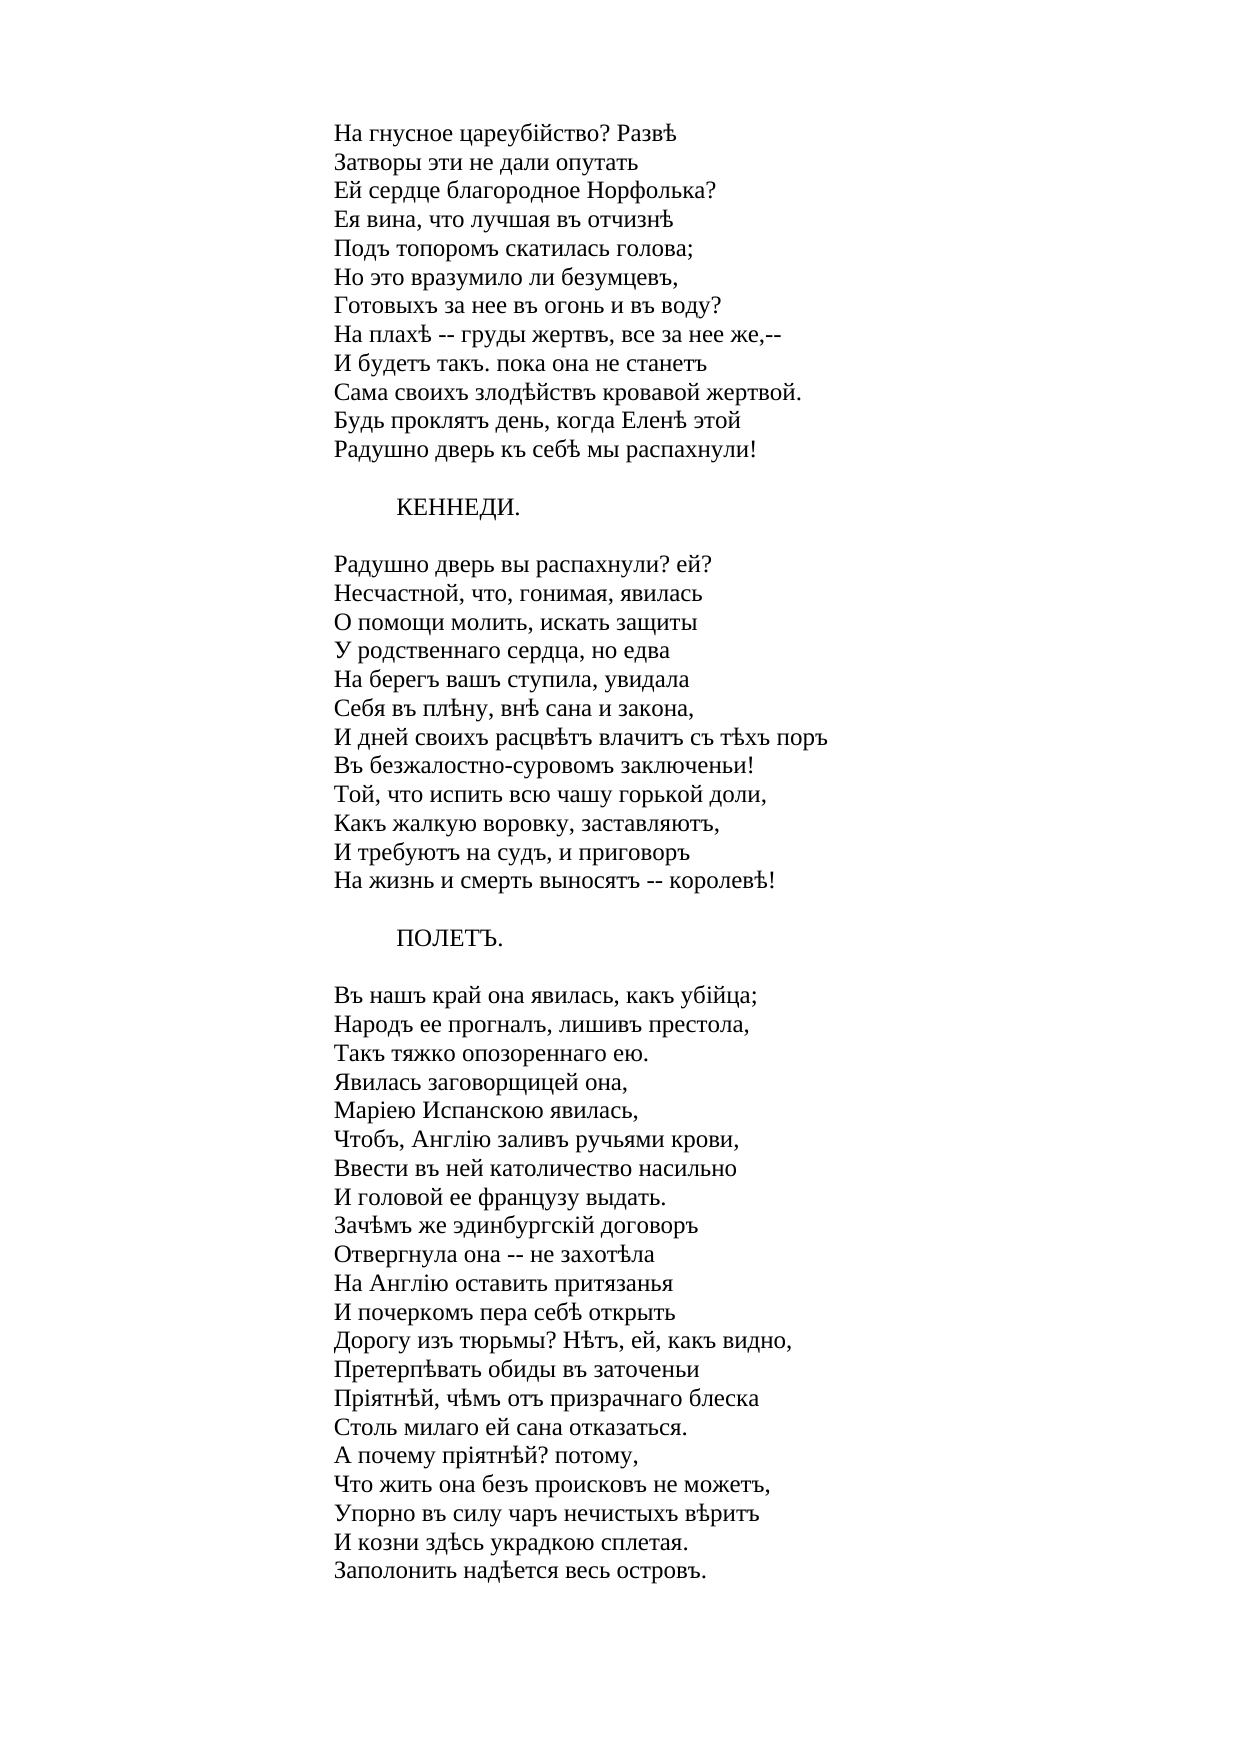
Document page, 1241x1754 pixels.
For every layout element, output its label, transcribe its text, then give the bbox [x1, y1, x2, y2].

text Но это вразумило ли безумцевъ, [252, 262, 1152, 291]
text Что жить она безъ происковъ не можетъ, [252, 1469, 1152, 1498]
text КЕННЕДИ. [252, 492, 1152, 521]
text Упорно въ силу чаръ нечистыхъ вѣритъ [252, 1498, 1152, 1527]
text Несчастной, что, гонимая, явилась [252, 578, 1152, 607]
text Подъ топоромъ скатилась голова; [252, 233, 1152, 262]
text Въ нашъ край она явилась, какъ убійца; [252, 981, 1152, 1009]
text Ея вина, что лучшая въ отчизнѣ [252, 204, 1152, 233]
text Будь проклятъ день, когда Еленѣ этой [252, 406, 1152, 434]
text И требуютъ на судъ, и приговоръ [252, 837, 1152, 866]
text Радушно дверь къ себѣ мы распахнули! [252, 434, 1152, 463]
text На берегъ вашъ ступила, увидала [252, 664, 1152, 693]
text У родственнаго сердца, но едва [252, 636, 1152, 664]
text Маріею Испанскою явилась, [252, 1096, 1152, 1124]
text И почеркомъ пера себѣ открыть [252, 1297, 1152, 1326]
text Радушно дверь вы распахнули? ей? [252, 549, 1152, 578]
text Пріятнѣй, чѣмъ отъ призрачнаго блеска [252, 1383, 1152, 1412]
text Той, что испить всю чашу горькой доли, [252, 779, 1152, 808]
text Зачѣмъ же эдинбургскій договоръ [252, 1211, 1152, 1239]
text ПОЛЕТЪ. [252, 923, 1152, 952]
text Заполонить надѣется весь островъ. [252, 1556, 1152, 1584]
text Какъ жалкую воровку, заставляютъ, [252, 808, 1152, 837]
text Претерпѣвать обиды въ заточеньи [252, 1354, 1152, 1383]
text Затворы эти не дали опутать [252, 147, 1152, 176]
text Народъ ее прогналъ, лишивъ престола, [252, 1009, 1152, 1038]
text Сама своихъ злодѣйствъ кровавой жертвой. [252, 377, 1152, 406]
text Готовыхъ за нее въ огонь и въ воду? [252, 291, 1152, 319]
text Чтобъ, Англію заливъ ручьями крови, [252, 1124, 1152, 1153]
text Такъ тяжко опозореннаго ею. [252, 1038, 1152, 1067]
text Ей сердце благородное Норфолька? [252, 176, 1152, 204]
text Столь милаго ей сана отказаться. [252, 1412, 1152, 1441]
text Ввести въ ней католичество насильно [252, 1153, 1152, 1182]
text Въ безжалостно-суровомъ заключеньи! [252, 751, 1152, 779]
text Себя въ плѣну, внѣ сана и закона, [252, 693, 1152, 722]
text О помощи молить, искать защиты [252, 607, 1152, 636]
text И будетъ такъ. пока она не станетъ [252, 348, 1152, 377]
text Отвергнула она -- не захотѣла [252, 1239, 1152, 1268]
text A почему пріятнѣй? потому, [252, 1441, 1152, 1469]
text На жизнь и смерть выносятъ -- королевѣ! [252, 866, 1152, 894]
text На плахѣ -- груды жертвъ, все за нее же,-- [252, 319, 1152, 348]
text На гнусное цареубійство? Развѣ [252, 118, 1152, 147]
text И козни здѣсь украдкою сплетая. [252, 1527, 1152, 1556]
text Явилась заговорщицей она, [252, 1067, 1152, 1096]
text И дней своихъ расцвѣтъ влачитъ съ тѣхъ поръ [252, 722, 1152, 751]
text Дорогу изъ тюрьмы? Нѣтъ, ей, какъ видно, [252, 1326, 1152, 1354]
text И головой ее французу выдать. [252, 1182, 1152, 1211]
text На Англію оставить притязанья [252, 1268, 1152, 1297]
